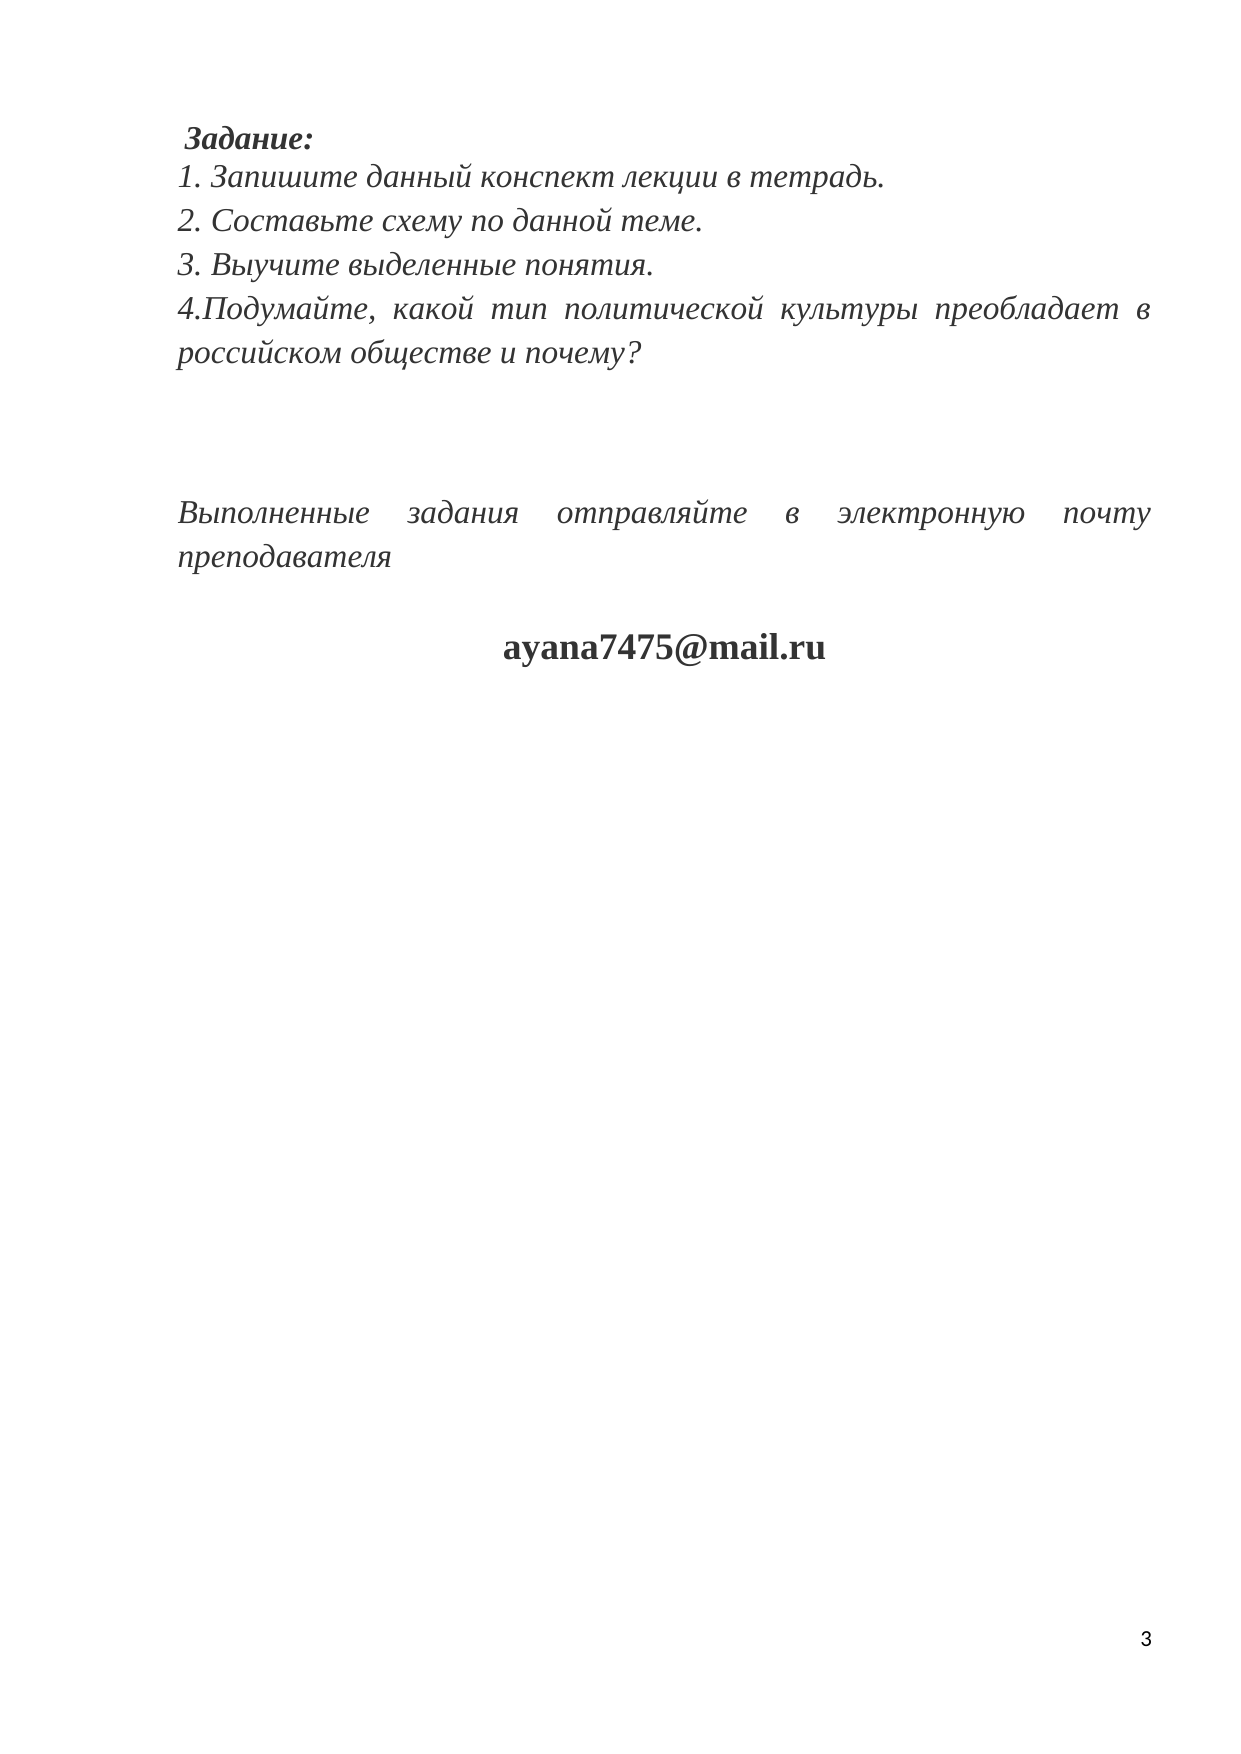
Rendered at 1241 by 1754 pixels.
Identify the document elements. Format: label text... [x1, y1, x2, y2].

text Выполненные задания отправляйте в электронную почту преподавателя [177, 492, 1152, 575]
text 2. Составьте схему по данной теме. [177, 201, 1152, 239]
text 4.Подумайте, какой тип политической культуры преобладает в российском обществе и почему? [177, 289, 1152, 371]
text Задание: [177, 118, 1152, 156]
text 1. Запишите данный конспект лекции в тетрадь. [177, 156, 1152, 195]
text 3. Выучите выделенные понятия. [177, 244, 1152, 283]
text ayana7475@mail.ru [177, 624, 1152, 668]
